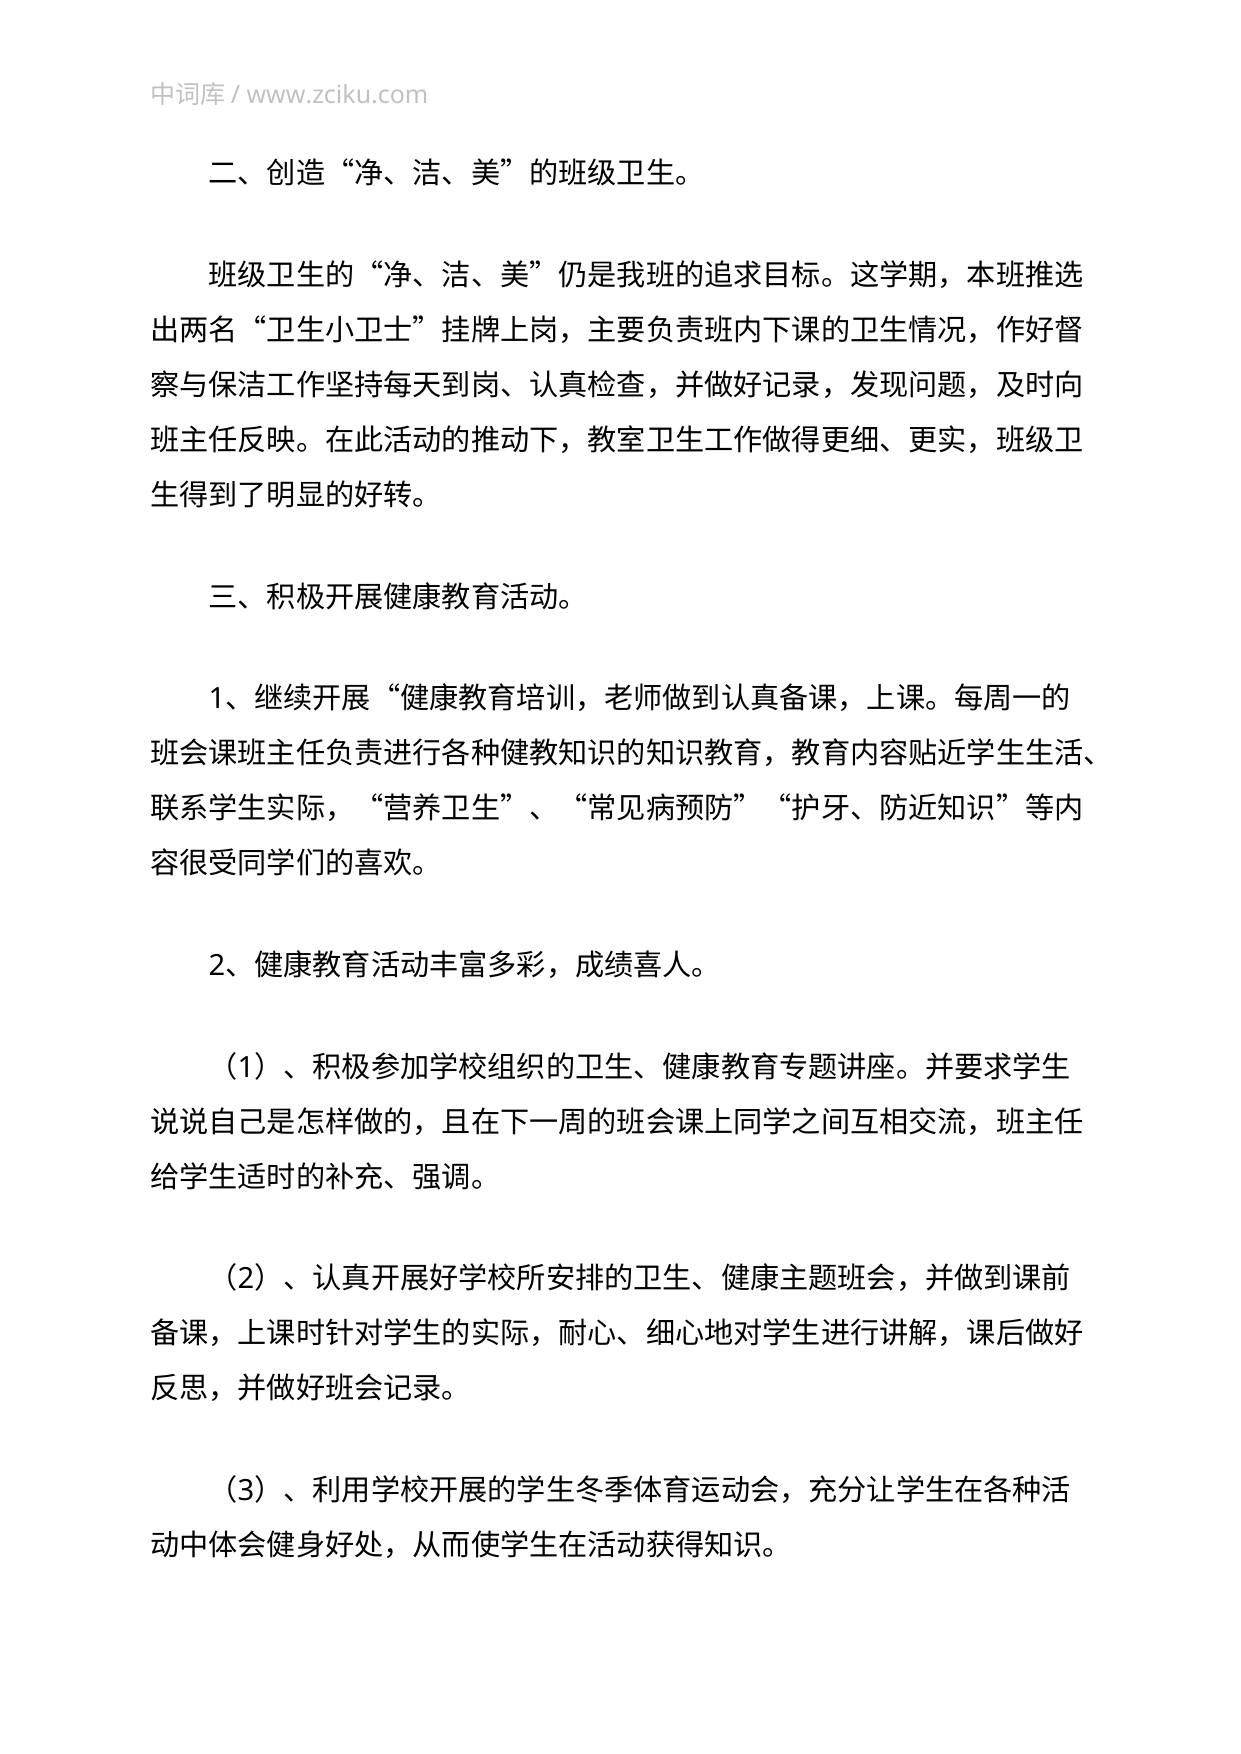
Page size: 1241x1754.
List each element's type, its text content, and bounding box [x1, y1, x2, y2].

text 班级卫生的“净、洁、美”仍是我班的追求目标。这学期，本班推选出两名“卫生小卫士”挂牌上岗，主要负责班内下课的卫生情况，作好督察与保洁工作坚持每天到岗、认真检查，并做好记录，发现问题，及时向班主任反映。在此活动的推动下，教室卫生工作做得更细、更实，班级卫生得到了明显的好转。 [150, 252, 1090, 514]
text 1、继续开展“健康教育培训，老师做到认真备课，上课。每周一的班会课班主任负责进行各种健教知识的知识教育，教育内容贴近学生生活、联系学生实际，“营养卫生”、“常见病预防”“护牙、防近知识”等内容很受同学们的喜欢。 [150, 675, 1090, 882]
text 二、创造“净、洁、美”的班级卫生。 [150, 150, 1090, 192]
text 三、积极开展健康教育活动。 [150, 573, 1090, 615]
text 2、健康教育活动丰富多彩，成绩喜人。 [150, 941, 1090, 984]
text （2）、认真开展好学校所安排的卫生、健康主题班会，并做到课前备课，上课时针对学生的实际，耐心、细心地对学生进行讲解，课后做好反思，并做好班会记录。 [150, 1255, 1090, 1407]
text （3）、利用学校开展的学生冬季体育运动会，充分让学生在各种活动中体会健身好处，从而使学生在活动获得知识。 [150, 1467, 1090, 1564]
text （1）、积极参加学校组织的卫生、健康教育专题讲座。并要求学生说说自己是怎样做的，且在下一周的班会课上同学之间互相交流，班主任给学生适时的补充、强调。 [150, 1043, 1090, 1196]
